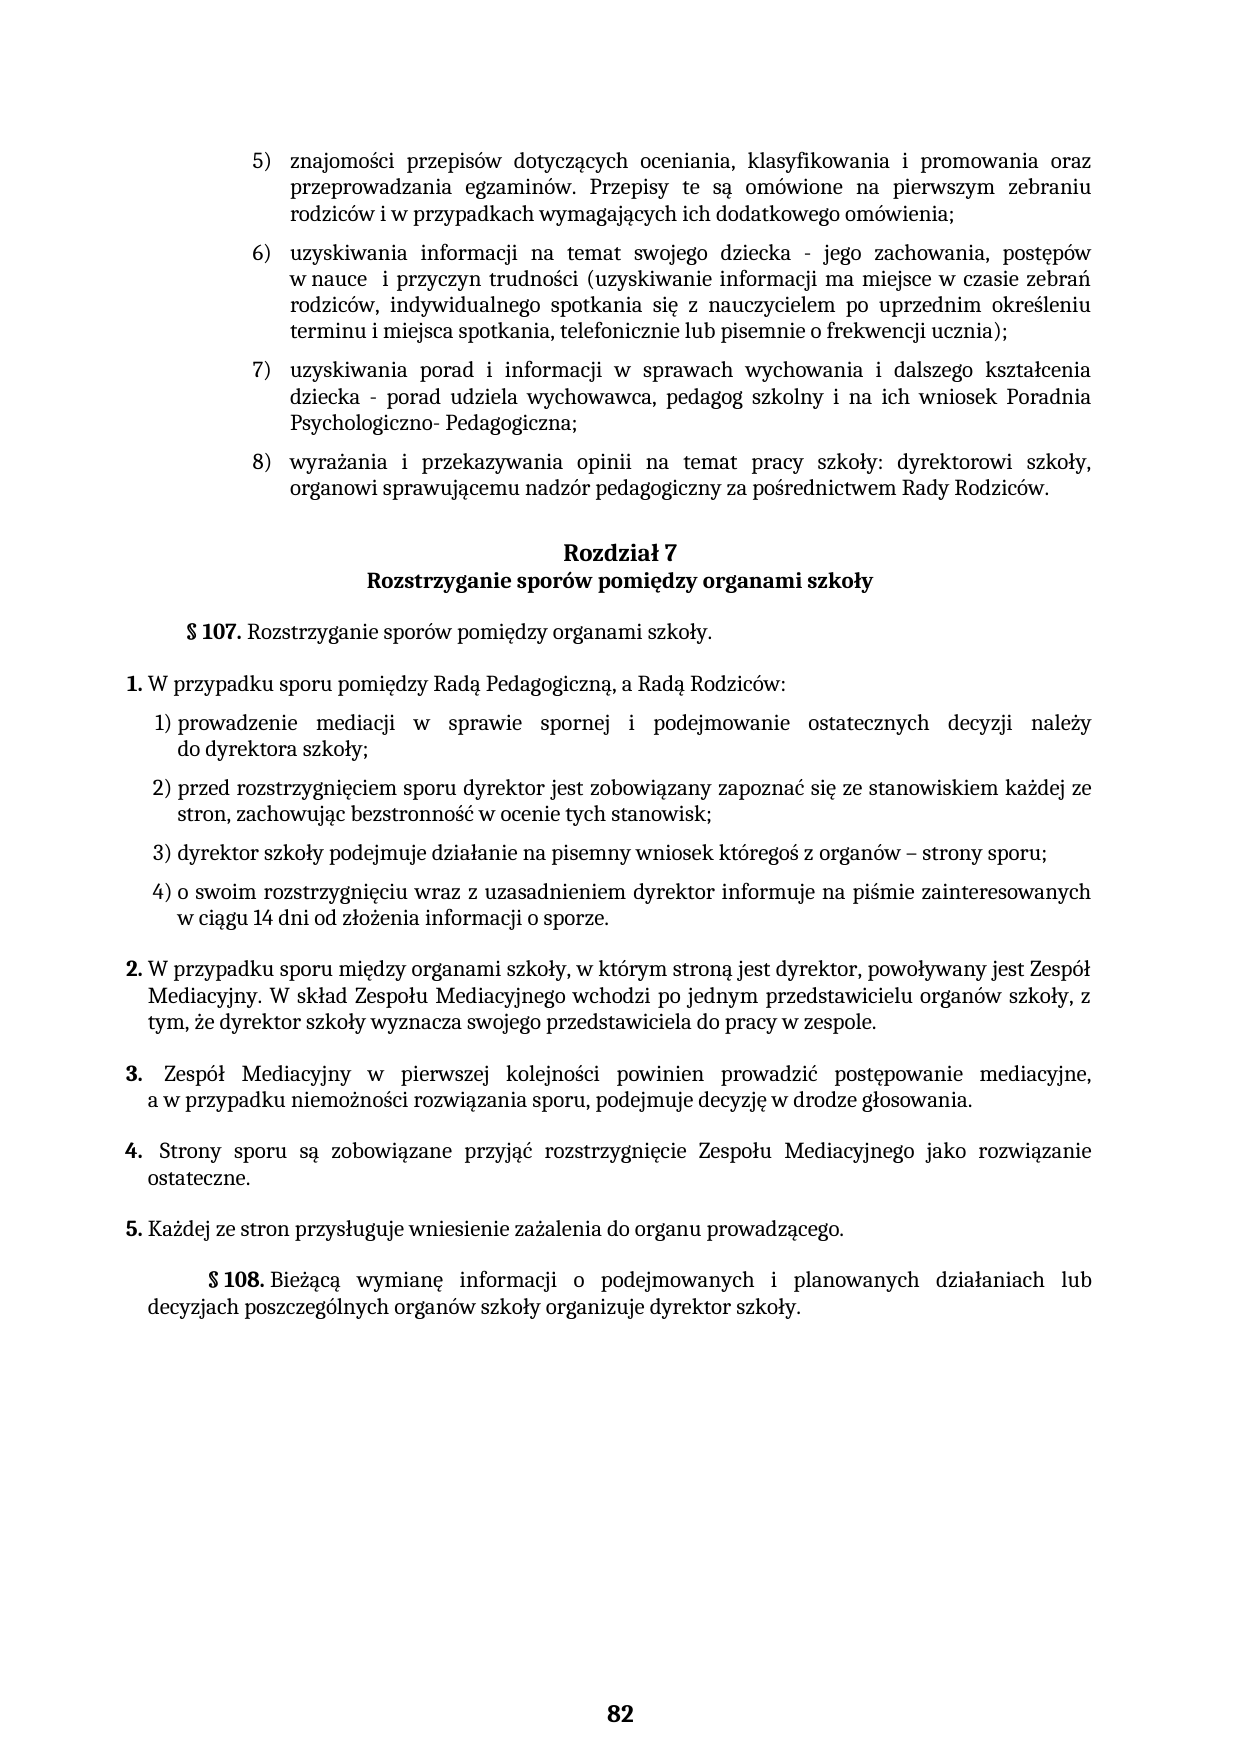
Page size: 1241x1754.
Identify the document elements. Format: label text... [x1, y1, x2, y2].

list Każdej ze stron przysługuje wniesienie zażalenia do organu prowadzącego. [77, 1216, 1092, 1242]
list przed rozstrzygnięciem sporu dyrektor jest zobowiązany zapoznać się ze stanowiskiem każdej ze stron, zachowując bezstronność w ocenie tych stanowisk; [177, 774, 1092, 827]
list Rozstrzyganie sporów pomiędzy organami szkoły. [148, 619, 1092, 645]
list wyrażania i przekazywania opinii na temat pracy szkoły: dyrektorowi szkoły, organowi sprawującemu nadzór pedagogiczny za pośrednictwem Rady Rodziców. [252, 449, 1092, 501]
list o swoim rozstrzygnięciu wraz z uzasadnieniem dyrektor informuje na piśmie zainteresowanych w ciągu 14 dni od złożenia informacji o sporze. [177, 878, 1092, 931]
list znajomości przepisów dotyczących oceniania, klasyfikowania i promowania oraz przeprowadzania egzaminów. Przepisy te są omówione na pierwszym zebraniu rodziców i w przypadkach wymagających ich dodatkowego omówienia; [252, 148, 1092, 227]
list W przypadku sporu między organami szkoły, w którym stroną jest dyrektor, powoływany jest Zespół Mediacyjny. W skład Zespołu Mediacyjnego wchodzi po jednym przedstawicielu organów szkoły, z tym, że dyrektor szkoły wyznacza swojego przedstawiciela do pracy w zespole. [148, 956, 1092, 1035]
list uzyskiwania informacji na temat swojego dziecka - jego zachowania, postępów w nauce i przyczyn trudności (uzyskiwanie informacji ma miejsce w czasie zebrań rodziców, indywidualnego spotkania się z nauczycielem po uprzednim określeniu terminu i miejsca spotkania, telefonicznie lub pisemnie o frekwencji ucznia); [252, 239, 1092, 345]
list Strony sporu są zobowiązane przyjąć rozstrzygnięcie Zespołu Mediacyjnego jako rozwiązanie ostateczne. [148, 1138, 1092, 1191]
list Rozstrzyganie sporów pomiędzy organami szkoły [148, 539, 1092, 594]
list Zespół Mediacyjny w pierwszej kolejności powinien prowadzić postępowanie mediacyjne, a w przypadku niemożności rozwiązania sporu, podejmuje decyzję w drodze głosowania. [148, 1060, 1092, 1113]
list prowadzenie mediacji w sprawie spornej i podejmowanie ostatecznych decyzji należy do dyrektora szkoły; [177, 709, 1092, 762]
list dyrektor szkoły podejmuje działanie na pisemny wniosek któregoś z organów – strony sporu; [177, 840, 1092, 866]
list uzyskiwania porad i informacji w sprawach wychowania i dalszego kształcenia dziecka - porad udziela wychowawca, pedagog szkolny i na ich wniosek Poradnia Psychologiczno- Pedagogiczna; [252, 357, 1092, 436]
list Bieżącą wymianę informacji o podejmowanych i planowanych działaniach lub decyzjach poszczególnych organów szkoły organizuje dyrektor szkoły. [148, 1267, 1092, 1320]
list W przypadku sporu pomiędzy Radą Pedagogiczną, a Radą Rodziców: [148, 670, 1092, 697]
